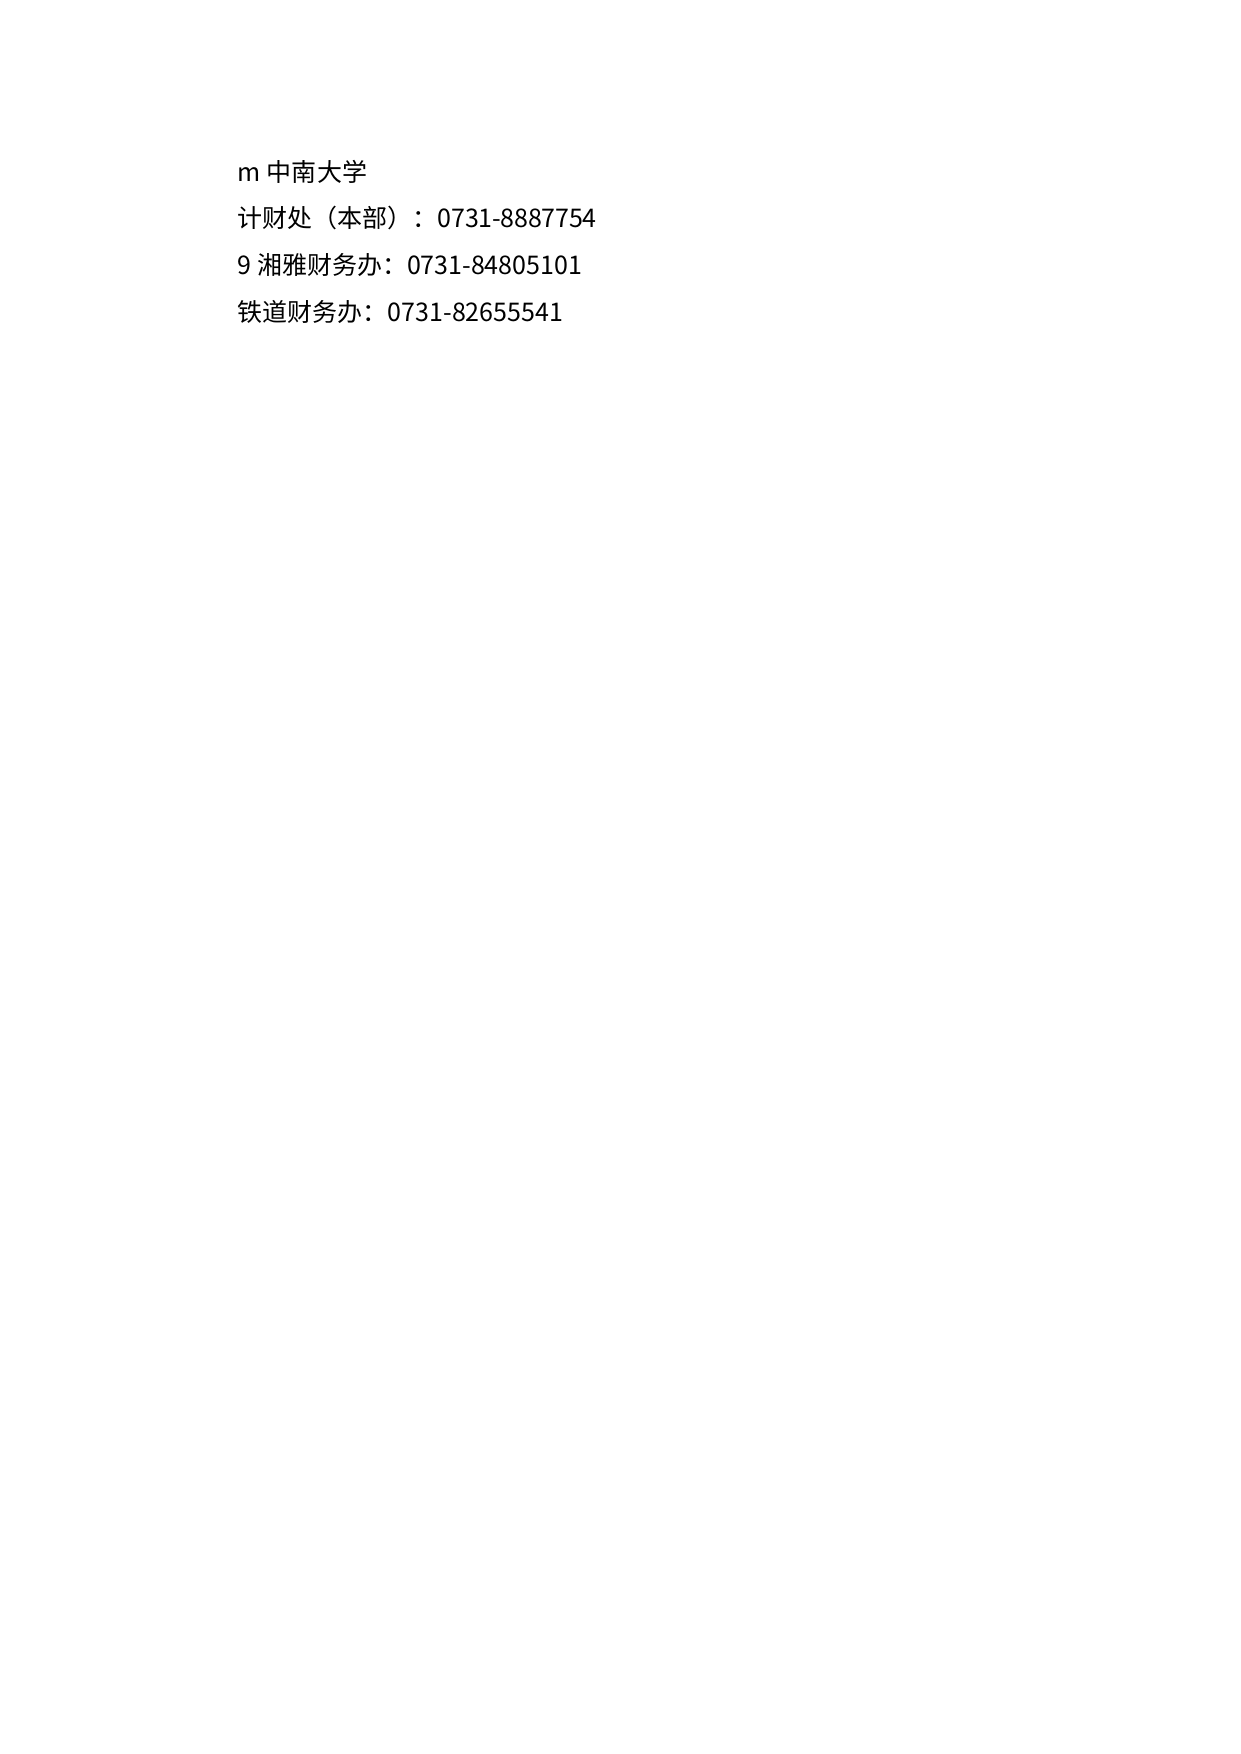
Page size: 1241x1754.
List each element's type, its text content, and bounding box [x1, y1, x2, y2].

text 铁道财务办：0731-82655541 [238, 293, 1219, 329]
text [238, 152, 1035, 188]
text 计财处（本部）：0731-88877549 湘雅财务办：0731-84805101 [238, 198, 601, 282]
